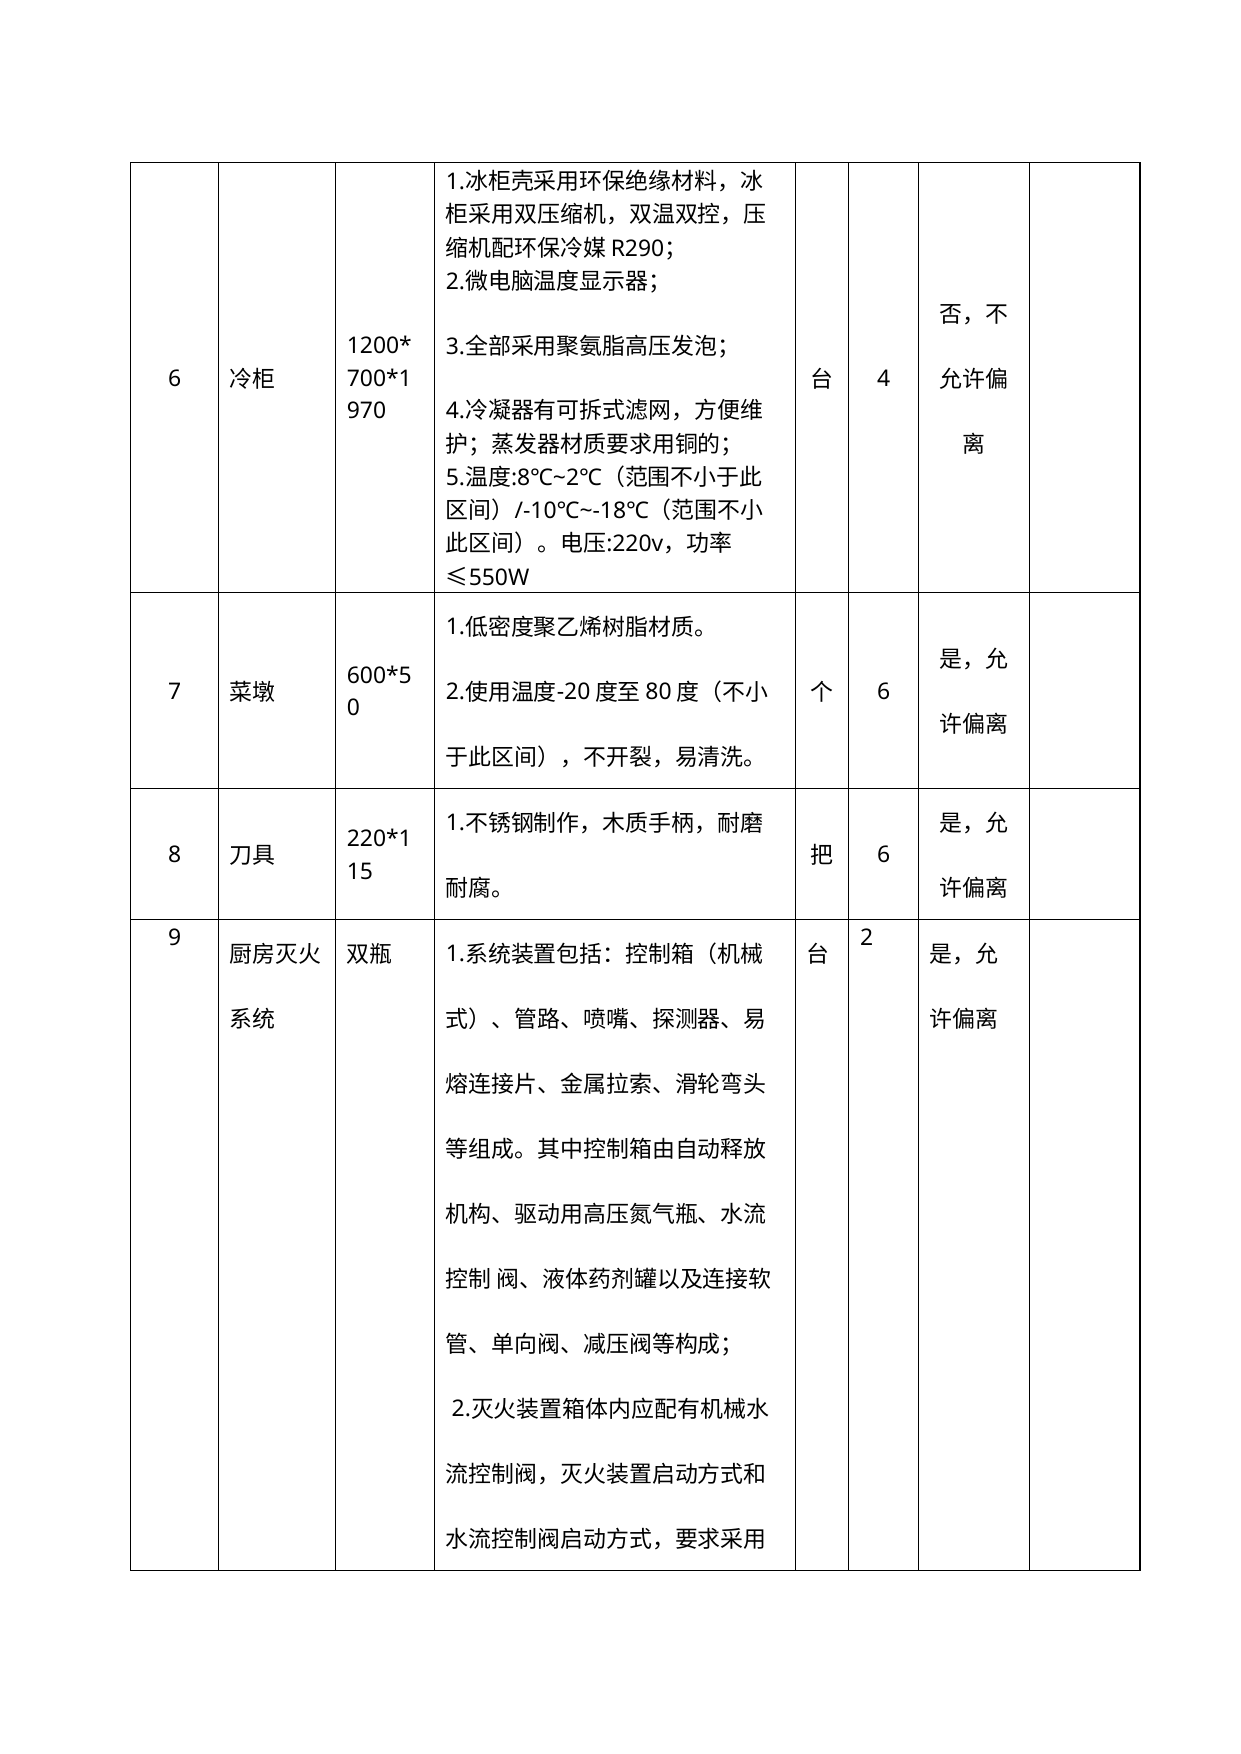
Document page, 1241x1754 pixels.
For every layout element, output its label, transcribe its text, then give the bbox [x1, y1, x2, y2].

table_cell 6 [131, 163, 218, 592]
table_cell 7 [131, 593, 218, 788]
table_cell 刀具 [219, 789, 335, 919]
table_cell 600*50 [336, 593, 434, 788]
table_cell 是，允许偏离 [919, 593, 1029, 788]
table_cell 冷柜 [219, 163, 335, 592]
table_cell 把 [796, 789, 848, 919]
table_cell 台 [796, 163, 848, 592]
table_cell 厨房灭火系统 [219, 920, 335, 1570]
table_cell 6 [849, 789, 918, 919]
table_cell 菜墩 [219, 593, 335, 788]
table_cell 台 [796, 920, 848, 1570]
table_cell 8 [131, 789, 218, 919]
table_cell 个 [796, 593, 848, 788]
table_cell 220*115 [336, 789, 434, 919]
table_cell 4 [849, 163, 918, 592]
table_cell 否，不允许偏离 [919, 163, 1029, 592]
table_cell 1200*700*1970 [336, 163, 434, 592]
table_cell 是，允许偏离 [919, 789, 1029, 919]
table_cell 双瓶 [336, 920, 434, 1570]
table_cell [1030, 920, 1139, 1570]
table_cell 1.低密度聚乙烯树脂材质。 2.使用温度-20度至80度（不小于此区间），不开裂，易清洗。 [435, 593, 795, 788]
table_cell 是，允许偏离 [919, 920, 1029, 1570]
table_cell 1.冰柜壳采用环保绝缘材料，冰柜采用双压缩机，双温双控，压缩机配环保冷媒R290； 2.微电脑温度显示器； 3.全部采用聚氨脂高压发泡； 4.冷凝器有可拆式滤网，方便维护；蒸发器材质要求用铜的； 5.温度:8℃~2℃（范围不小于此区间）/-10℃~-18℃（范围不小此区间）。电压:220v，功率≤550W [435, 163, 795, 592]
table_cell [1030, 789, 1139, 919]
table_cell 2 [849, 920, 918, 1570]
table_cell [1030, 593, 1139, 788]
table_cell 9 [131, 920, 218, 1570]
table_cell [435, 920, 795, 1570]
table_cell [1030, 163, 1139, 592]
table_cell 6 [849, 593, 918, 788]
table_cell 1.不锈钢制作，木质手柄，耐磨耐腐。 [435, 789, 795, 919]
